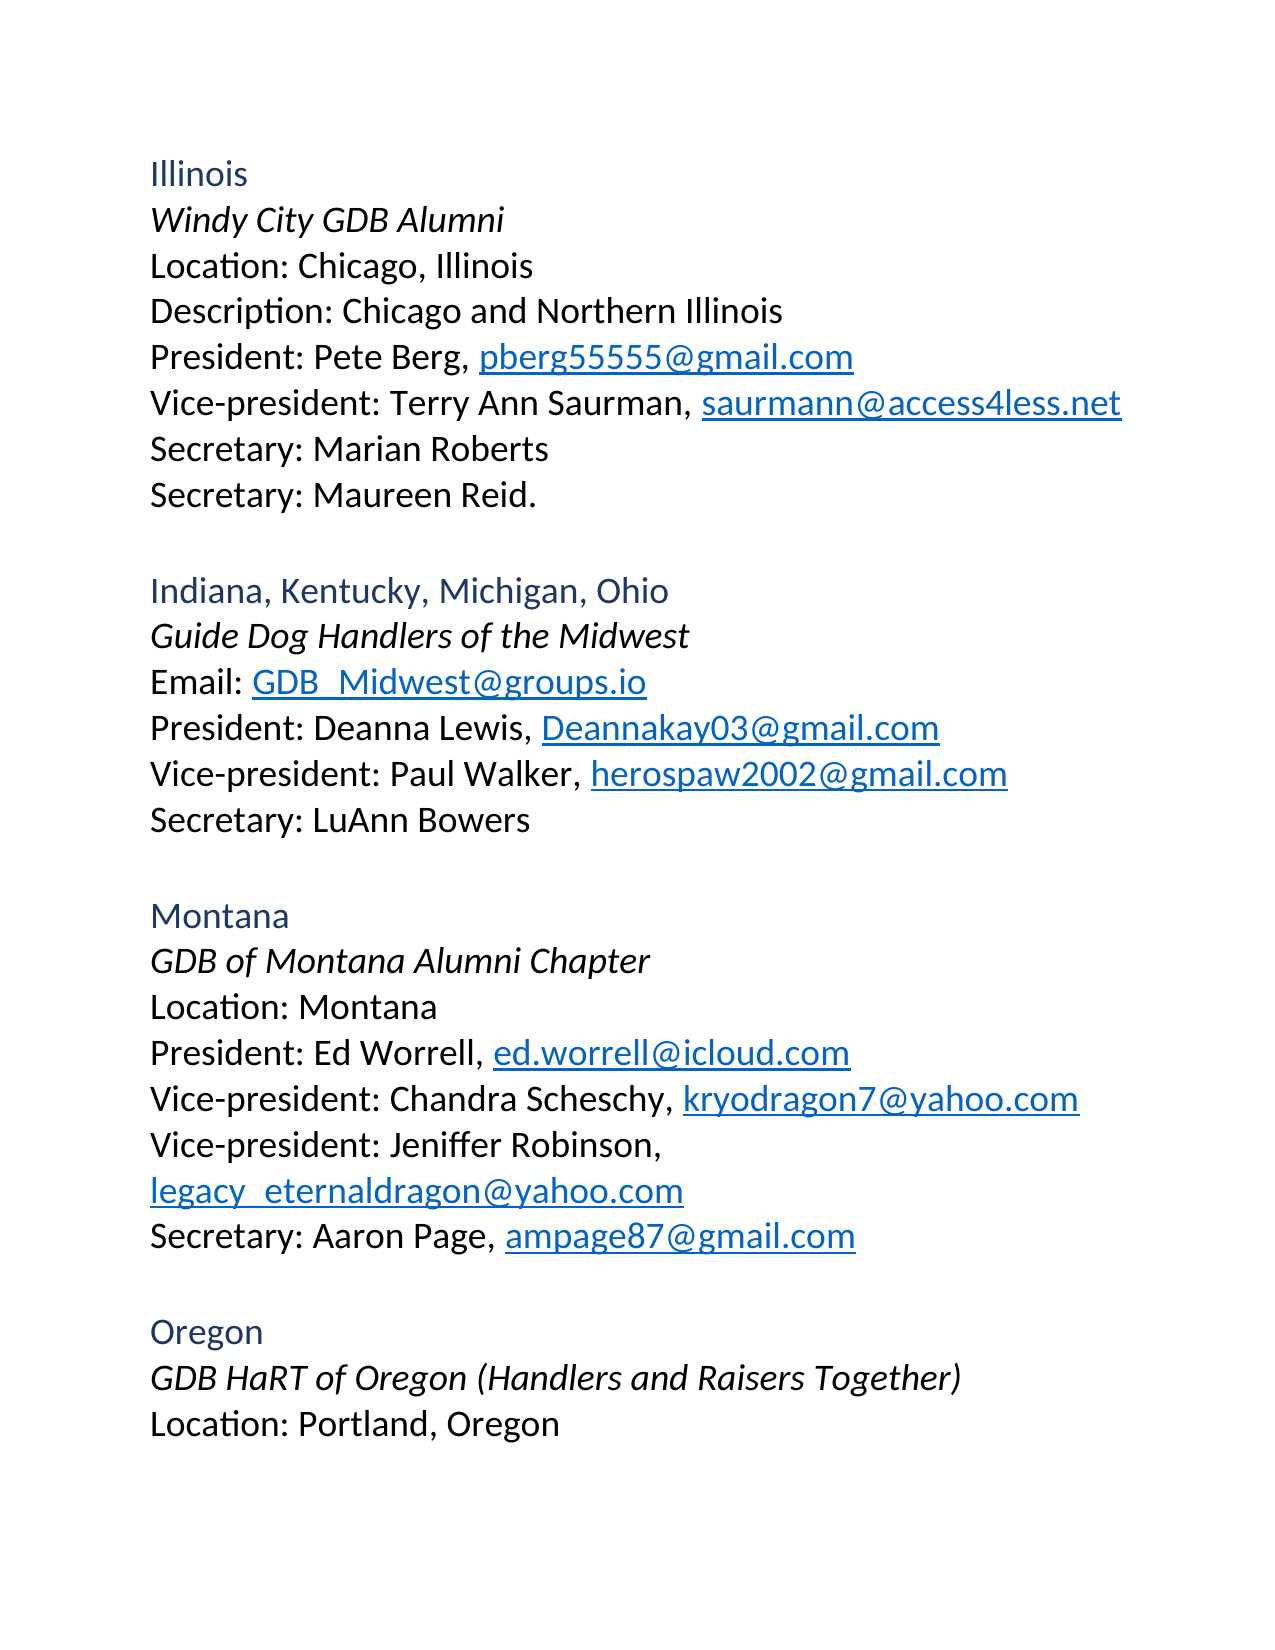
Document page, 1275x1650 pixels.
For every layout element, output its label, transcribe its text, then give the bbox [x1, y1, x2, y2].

subtitle Indiana, Kentucky, Michigan, Ohio [150, 567, 1125, 612]
text Vice-president: Chandra Scheschy, kryodragon7@yahoo.com [150, 1075, 1125, 1121]
text GDB HaRT of Oregon (Handlers and Raisers Together) [150, 1354, 1125, 1400]
text Vice-president: Paul Walker, herospaw2002@gmail.com [150, 750, 1125, 796]
text Windy City GDB Alumni [150, 196, 1125, 242]
subtitle Montana [150, 892, 1125, 937]
subtitle Illinois [150, 150, 1125, 196]
text President: Pete Berg, pberg55555@gmail.com [150, 333, 1125, 379]
text Location: Portland, Oregon [150, 1400, 1125, 1446]
text President: Ed Worrell, ed.worrell@icloud.com [150, 1029, 1125, 1075]
text President: Deanna Lewis, Deannakay03@gmail.com [150, 704, 1125, 750]
text Secretary: Marian Roberts [150, 425, 1125, 471]
text Guide Dog Handlers of the Midwest [150, 612, 1125, 658]
text Location: Chicago, Illinois [150, 242, 1125, 287]
text Location: Montana [150, 983, 1125, 1029]
text Vice-president: Terry Ann Saurman, saurmann@access4less.net [150, 379, 1125, 425]
text Secretary: Aaron Page, ampage87@gmail.com [150, 1212, 1125, 1258]
text Vice-president: Jeniffer Robinson, legacy_eternaldragon@yahoo.com [150, 1121, 1125, 1212]
subtitle Oregon [150, 1308, 1125, 1354]
text GDB of Montana Alumni Chapter [150, 937, 1125, 983]
text Secretary: Maureen Reid. [150, 471, 1125, 517]
text Email: GDB_Midwest@groups.io [150, 658, 1125, 704]
text Secretary: LuAnn Bowers [150, 796, 1125, 842]
text Description: Chicago and Northern Illinois [150, 287, 1125, 333]
